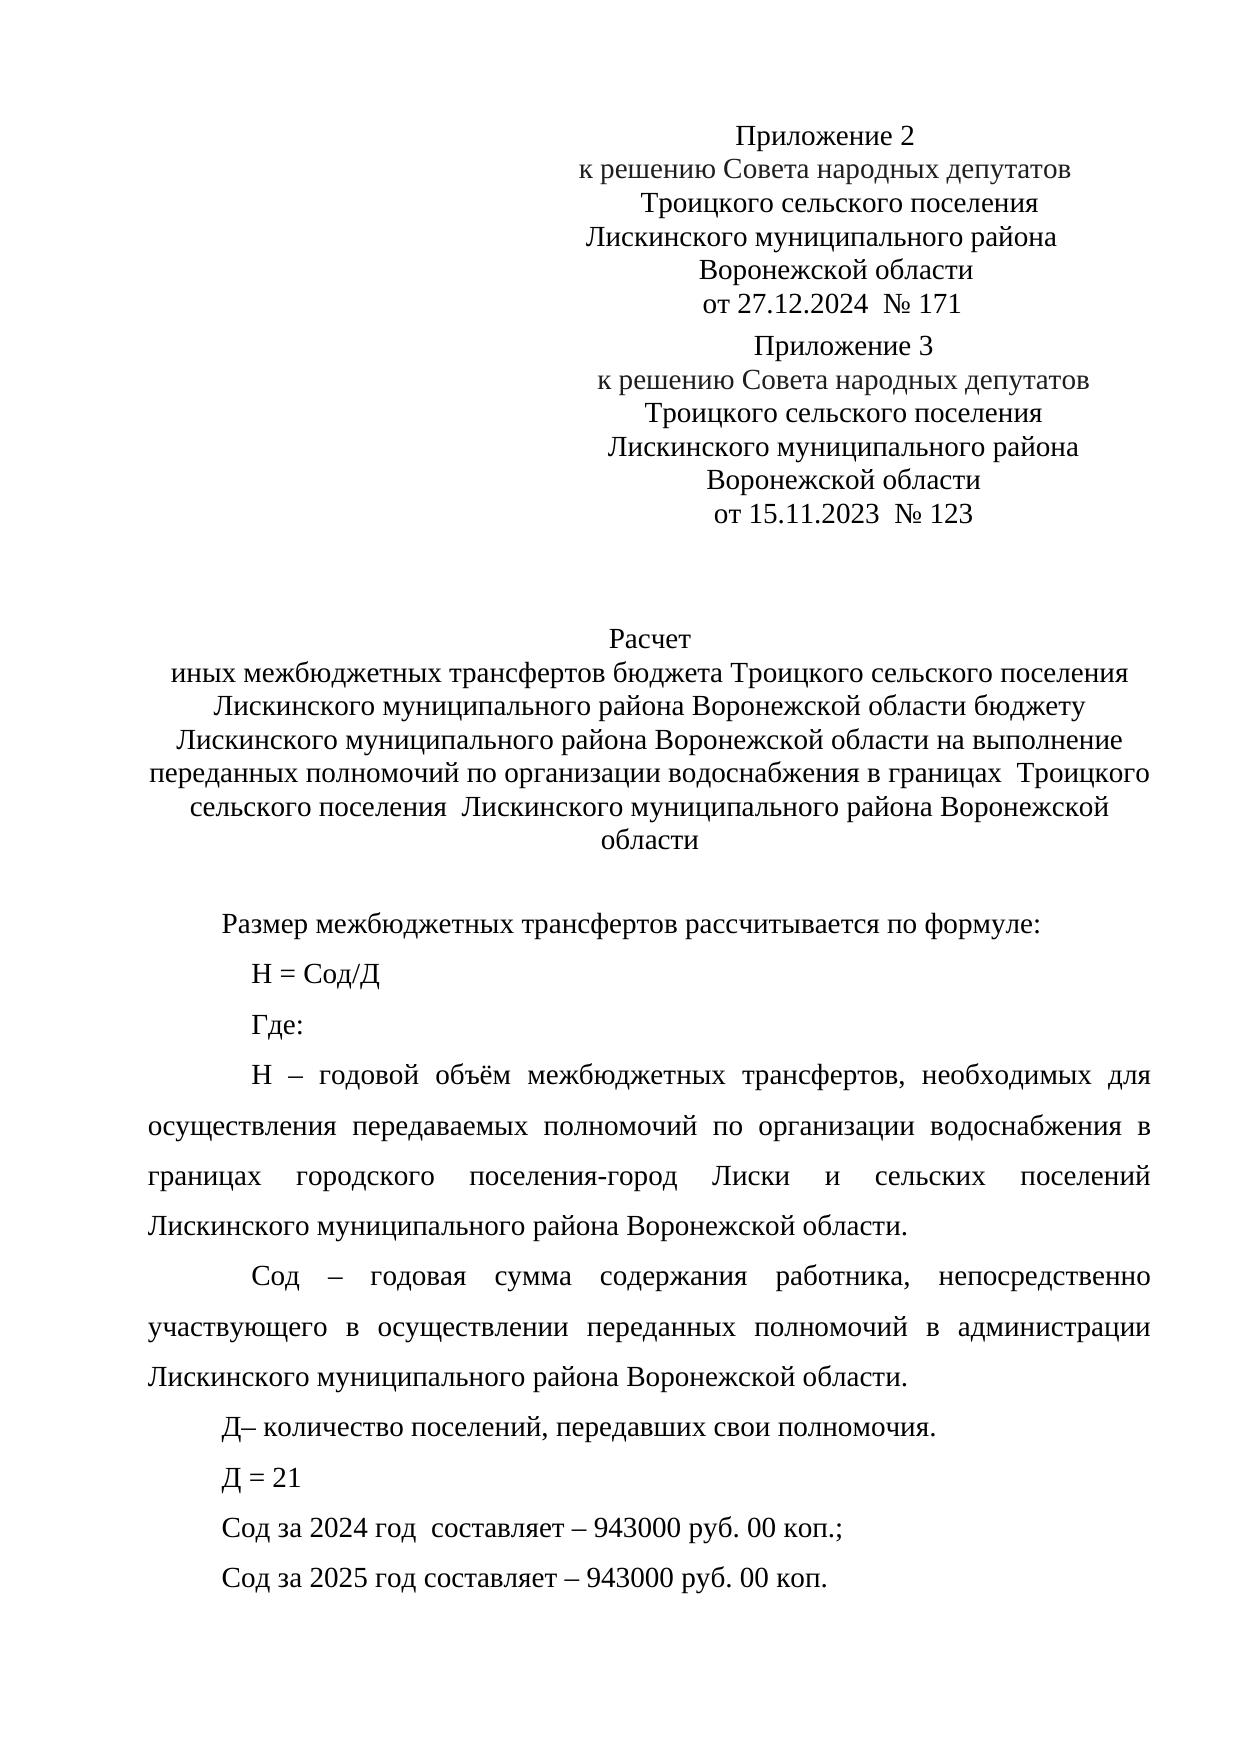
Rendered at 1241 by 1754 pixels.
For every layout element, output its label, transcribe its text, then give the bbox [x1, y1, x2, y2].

text Приложение 2 [177, 118, 1152, 152]
text Н – годовой объём межбюджетных трансфертов, необходимых для осуществления передаваемых полномочий по организации водоснабжения в границах городского поселения-город Лиски и сельских поселений Лискинского муниципального района Воронежской области. [148, 1057, 1152, 1242]
text иных межбюджетных трансфертов бюджета Троицкого сельского поселения Лискинского муниципального района Воронежской области бюджету Лискинского муниципального района Воронежской области на выполнение переданных полномочий по организации водоснабжения в границах Троицкого сельского поселения Лискинского муниципального района Воронежской области [148, 655, 1152, 856]
text Лискинского муниципального района [177, 219, 1152, 252]
text Сод – годовая сумма содержания работника, непосредственно участвующего в осуществлении переданных полномочий в администрации Лискинского муниципального района Воронежской области. [148, 1258, 1152, 1393]
text Д– количество поселений, передавших свои полномочия. [148, 1409, 1152, 1443]
text Сод за 2025 год составляет – 943000 руб. 00 коп. [148, 1560, 1152, 1594]
text Н = Сод/Д [148, 957, 1152, 990]
text от 27.12.2024 № 171 [177, 286, 1152, 319]
text Расчет [148, 621, 1152, 655]
text Воронежской области [177, 252, 1152, 286]
text Д = 21 [148, 1460, 1152, 1493]
text Размер межбюджетных трансфертов рассчитывается по формуле: [148, 906, 1152, 940]
text Сод за 2024 год составляет – 943000 руб. 00 коп.; [148, 1510, 1152, 1544]
text к решению Совета народных депутатов [177, 152, 1152, 185]
text Троицкого сельского поселения [177, 185, 1152, 219]
text Где: [148, 1007, 1152, 1041]
